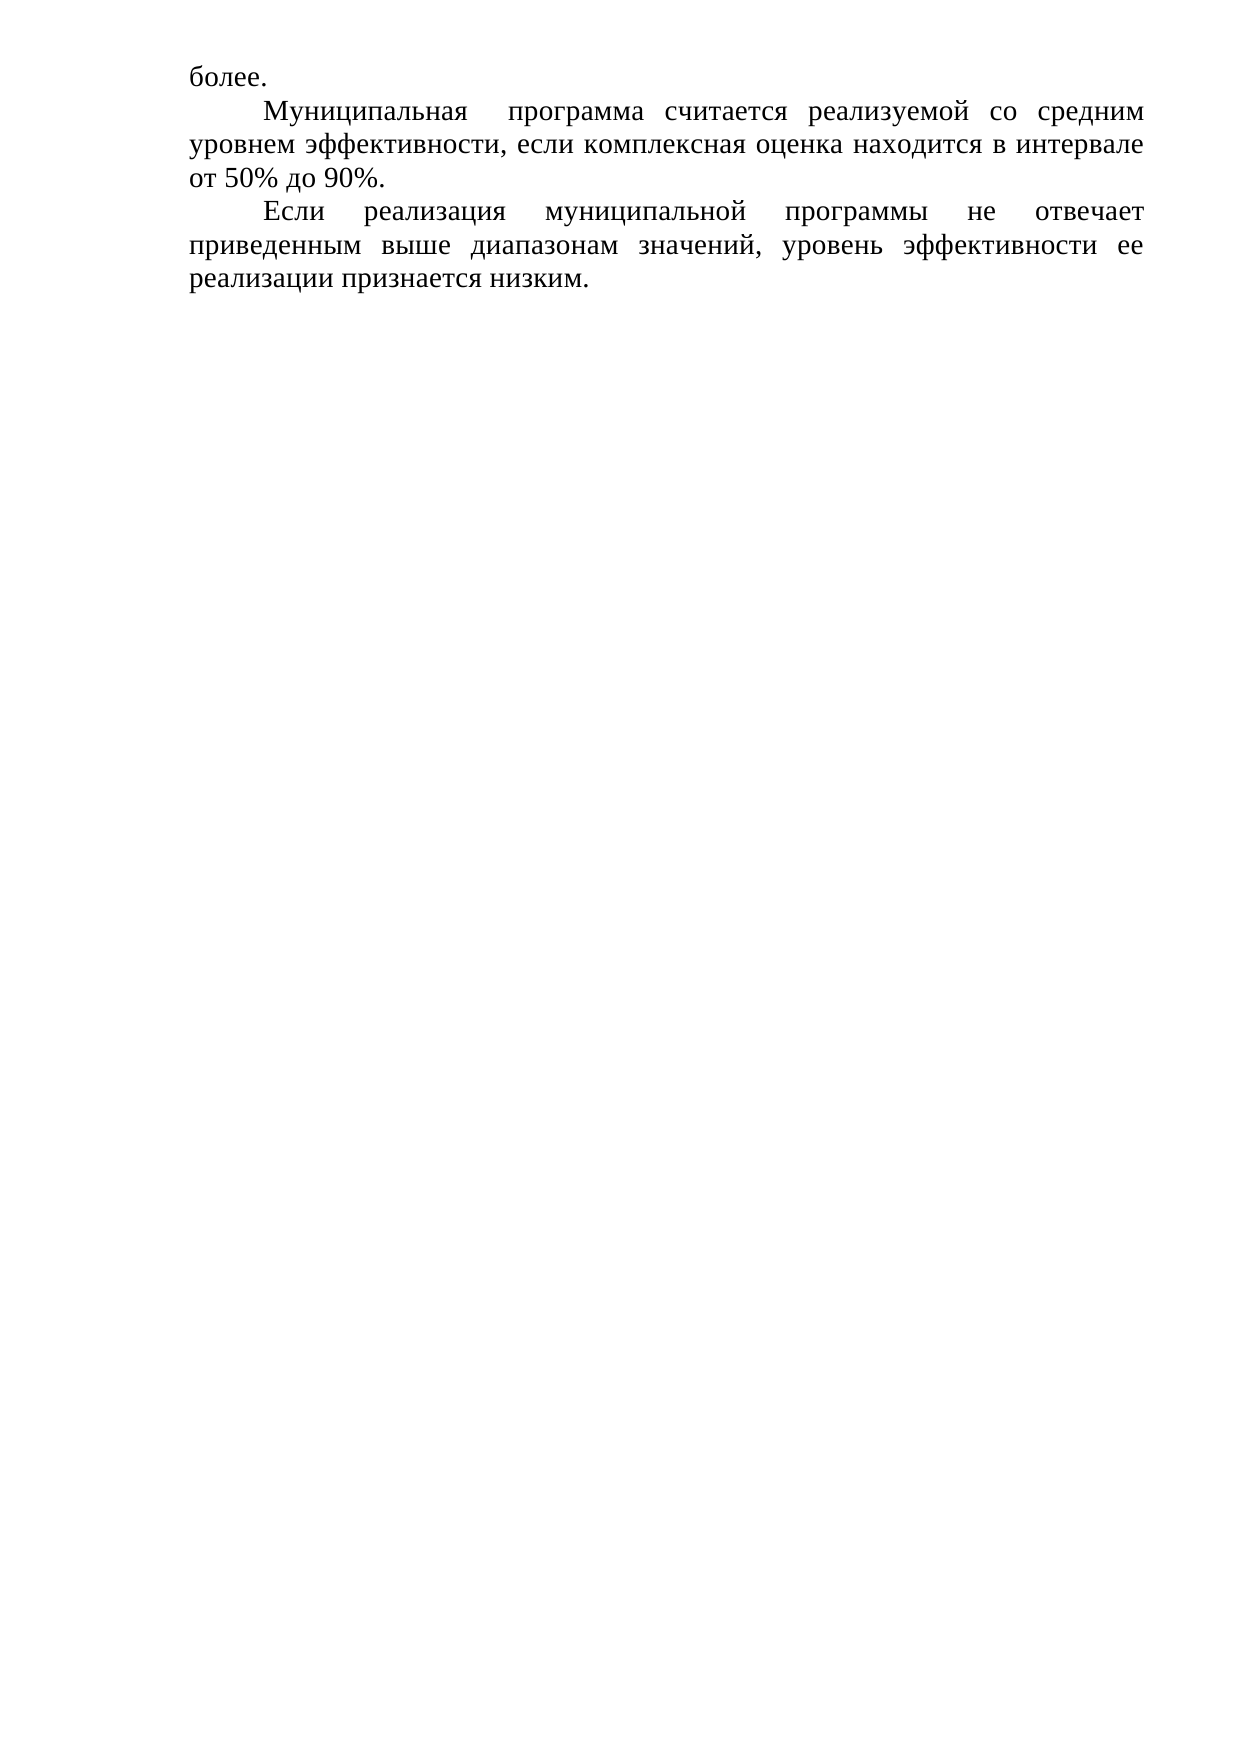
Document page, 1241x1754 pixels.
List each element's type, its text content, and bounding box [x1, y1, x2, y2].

text Муниципальная программа считается реализуемой со средним уровнем эффективности, если комплексная оценка находится в интервале от 50% до 90%. [189, 93, 1146, 193]
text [189, 59, 1146, 93]
text Если реализация муниципальной программы не отвечает приведенным выше диапазонам значений, уровень эффективности ее реализации признается низким. [189, 193, 1146, 294]
